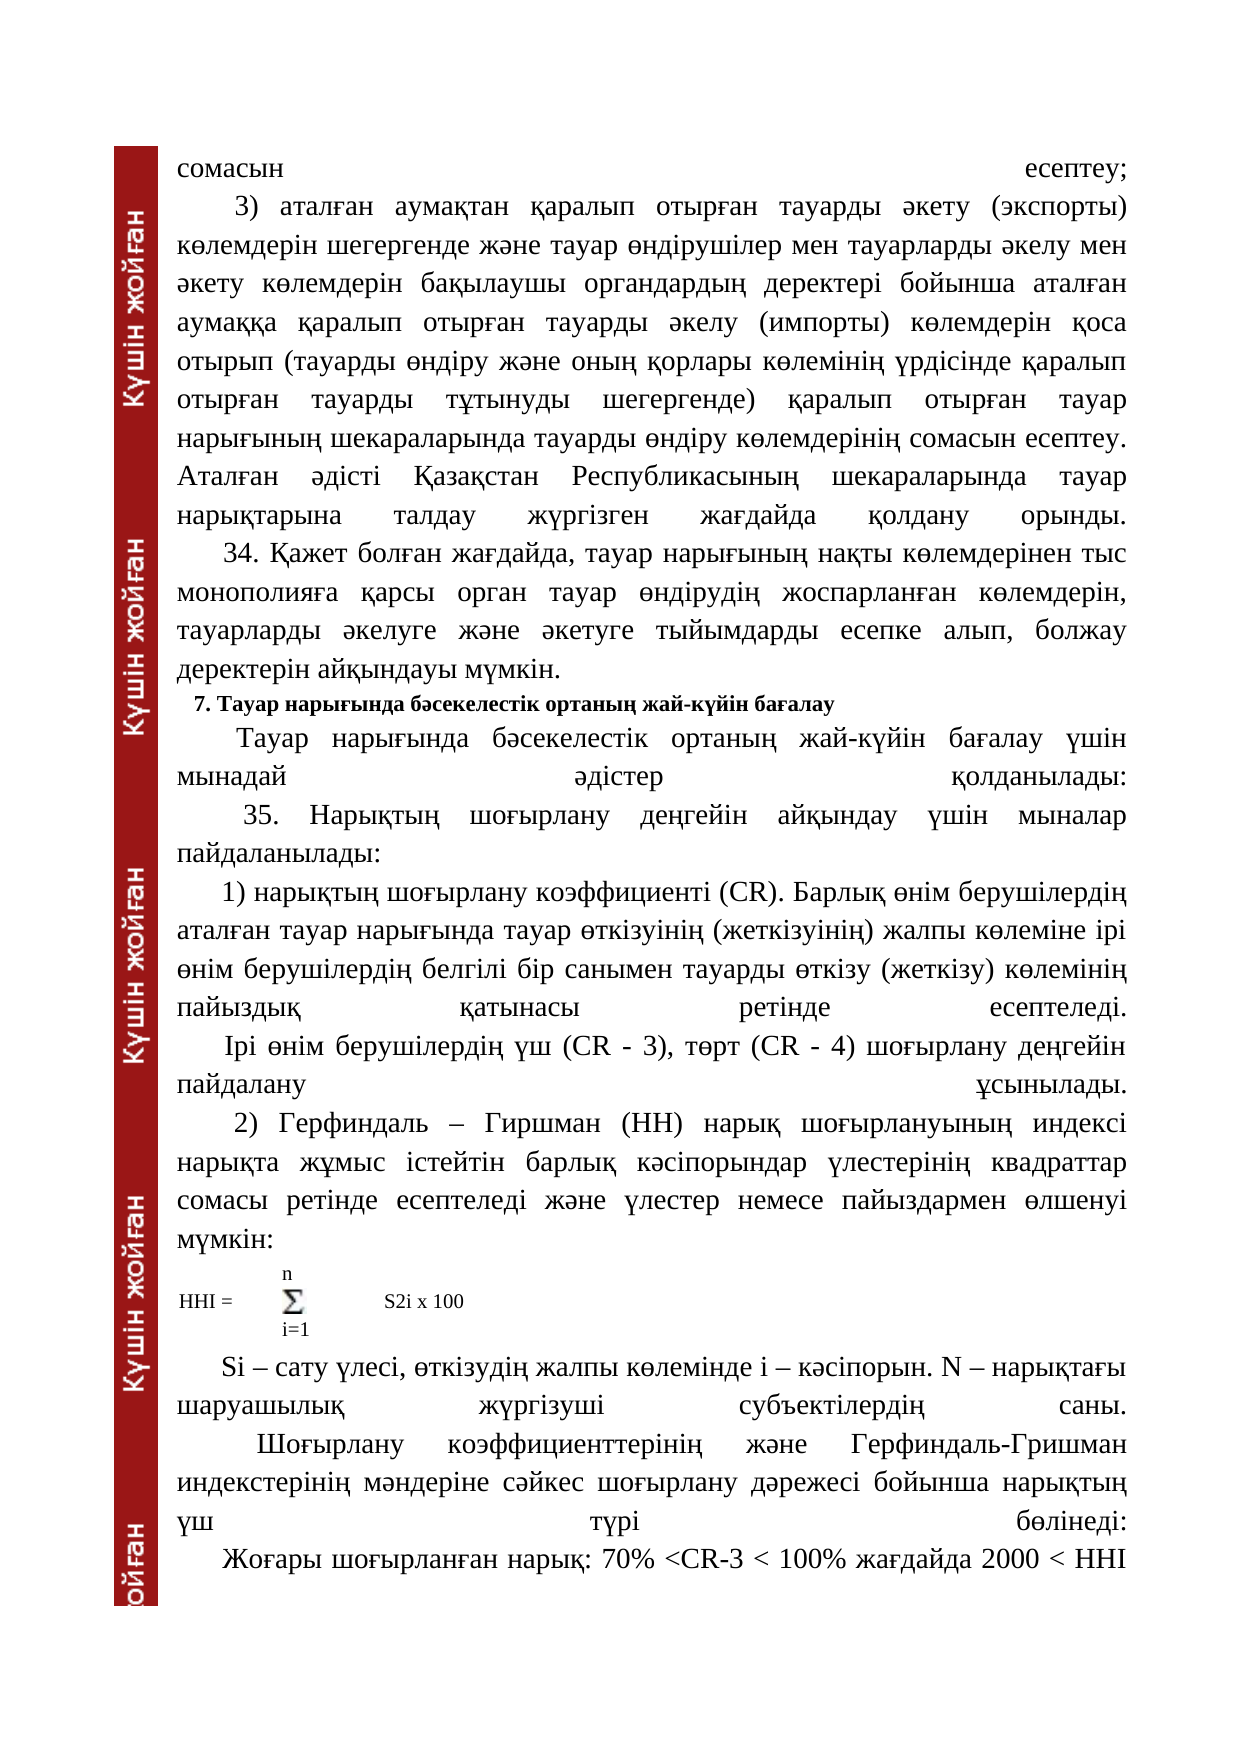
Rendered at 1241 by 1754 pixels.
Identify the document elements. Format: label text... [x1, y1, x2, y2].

text 7. Тауар нарығында бәсекелестік ортаның жай-күйін бағалау [112, 689, 1128, 716]
text Тауар нарығында бәсекелестік ортаның жай-күйін бағалау үшін мынадай әдістер қолданылады: 35. Нарықтың шоғырлану деңгейін айқындау үшін мыналар пайдаланылады: 1) нарықтың шоғырлану коэффициенті (CR). Барлық өнім берушілердің аталған тауар нарығында тауар өткізуінің (жеткізуінің) жалпы көлеміне ірі өнім берушілердің белгілі бір санымен тауарды өткізу (жеткізу) көлемінің пайыздық қатынасы ретінде есептеледі. Ірі өнім берушілердің үш (CR - 3), төрт (CR - 4) шоғырлану деңгейін пайдалану ұсынылады. 2) Герфиндаль – Гиршман (НН) нарық шоғырлануының индексі нарықта жұмыс істейтін барлық кәсіпорындар үлестерінің квадраттар сомасы ретінде есептеледі және үлестер немесе пайыздармен өлшенуі мүмкін: [112, 720, 1128, 1254]
table_header n i=1 [278, 1259, 380, 1349]
table_header ННI = [101, 1259, 278, 1349]
picture [114, 1254, 158, 1259]
table_header S2i x 100 [380, 1259, 572, 1349]
picture [114, 716, 158, 720]
picture [114, 684, 158, 689]
picture [114, 1575, 158, 1606]
picture [281, 1288, 307, 1314]
picture [114, 146, 158, 150]
